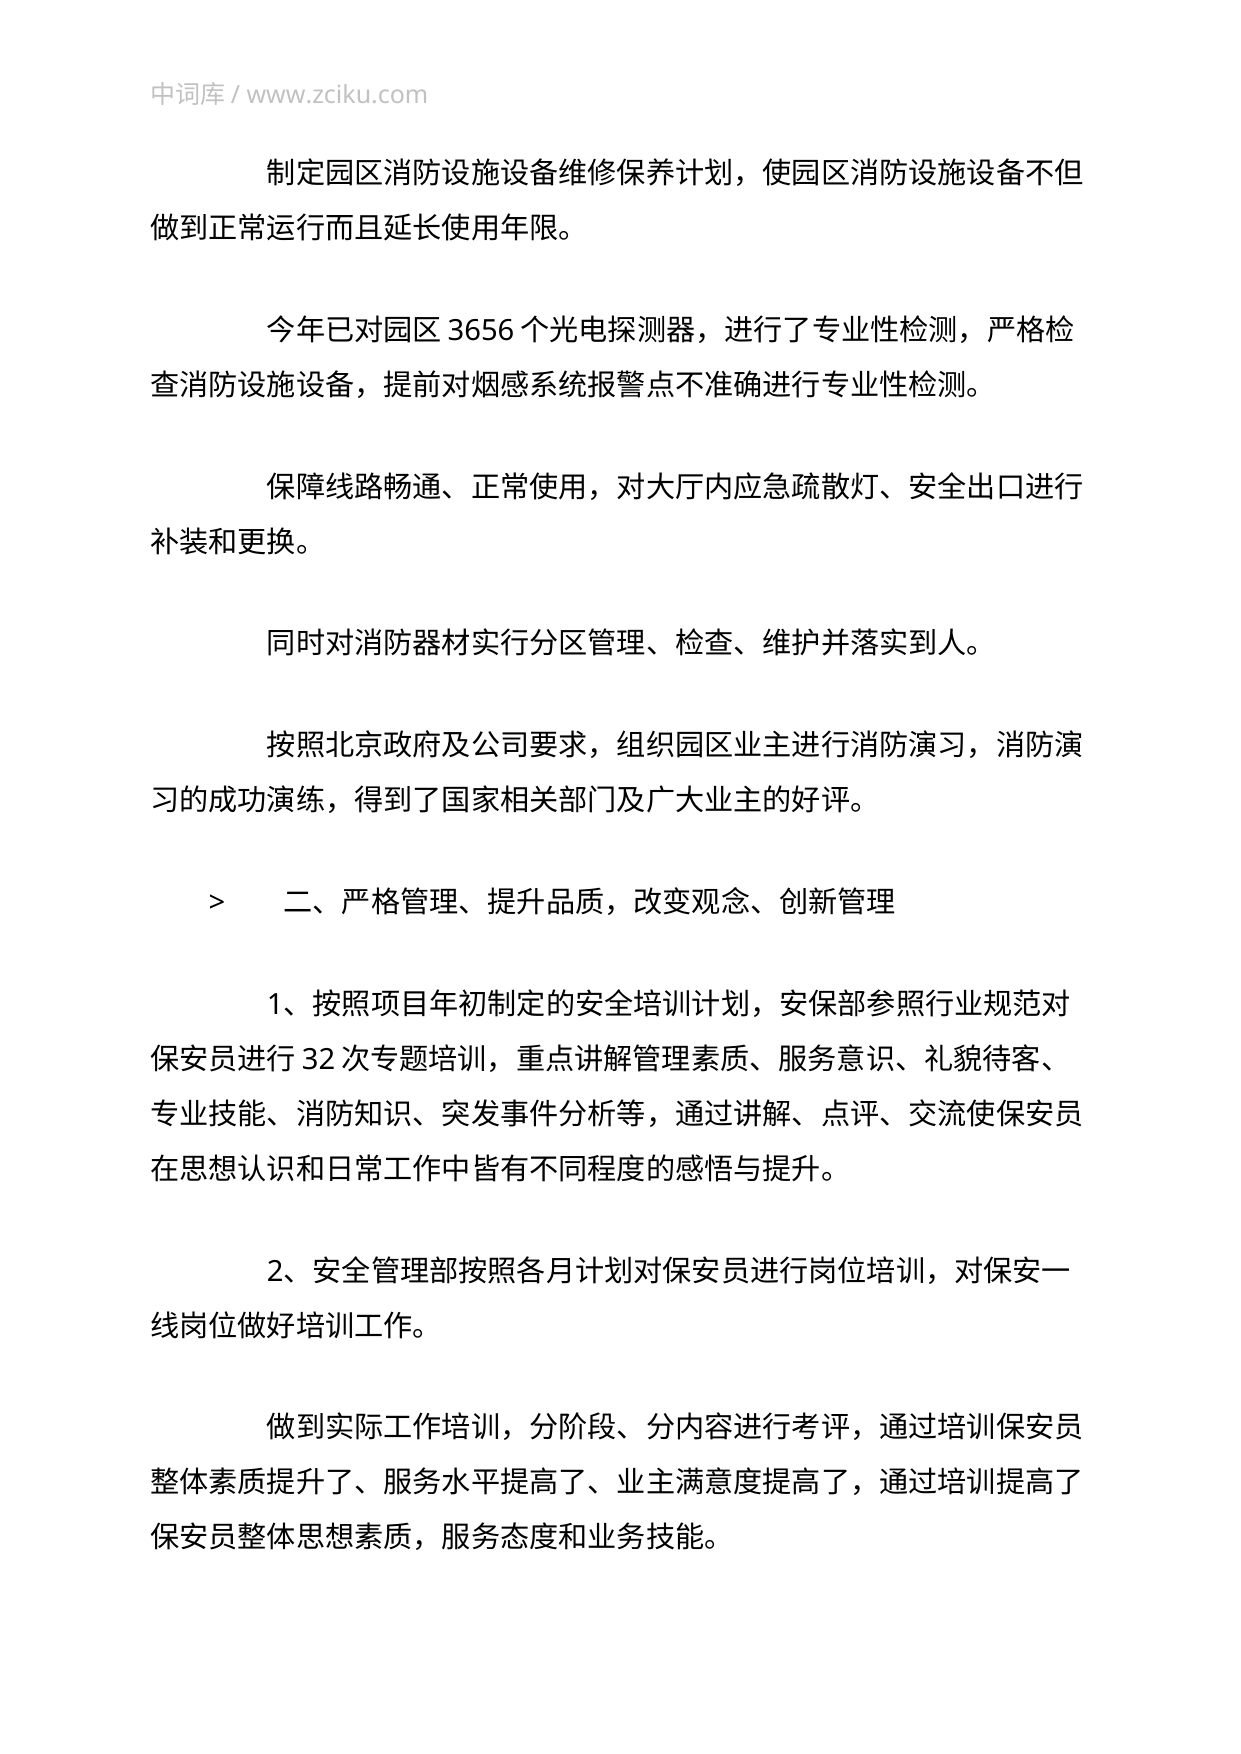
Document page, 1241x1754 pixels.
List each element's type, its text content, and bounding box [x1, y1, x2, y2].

text 制定园区消防设施设备维修保养计划，使园区消防设施设备不但做到正常运行而且延长使用年限。 [150, 150, 1090, 247]
text 今年已对园区3656个光电探测器，进行了专业性检测，严格检查消防设施设备，提前对烟感系统报警点不准确进行专业性检测。 [150, 307, 1090, 404]
text 按照北京政府及公司要求，组织园区业主进行消防演习，消防演习的成功演练，得到了国家相关部门及广大业主的好评。 [150, 722, 1090, 819]
text 同时对消防器材实行分区管理、检查、维护并落实到人。 [150, 620, 1090, 662]
text 2、安全管理部按照各月计划对保安员进行岗位培训，对保安一线岗位做好培训工作。 [150, 1247, 1090, 1344]
text 做到实际工作培训，分阶段、分内容进行考评，通过培训保安员整体素质提升了、服务水平提高了、业主满意度提高了，通过培训提高了保安员整体思想素质，服务态度和业务技能。 [150, 1404, 1090, 1556]
text 1、按照项目年初制定的安全培训计划，安保部参照行业规范对保安员进行32次专题培训，重点讲解管理素质、服务意识、礼貌待客、专业技能、消防知识、突发事件分析等，通过讲解、点评、交流使保安员在思想认识和日常工作中皆有不同程度的感悟与提升。 [150, 981, 1090, 1188]
text 保障线路畅通、正常使用，对大厅内应急疏散灯、安全出口进行补装和更换。 [150, 463, 1090, 561]
text > 二、严格管理、提升品质，改变观念、创新管理 [150, 878, 1090, 921]
